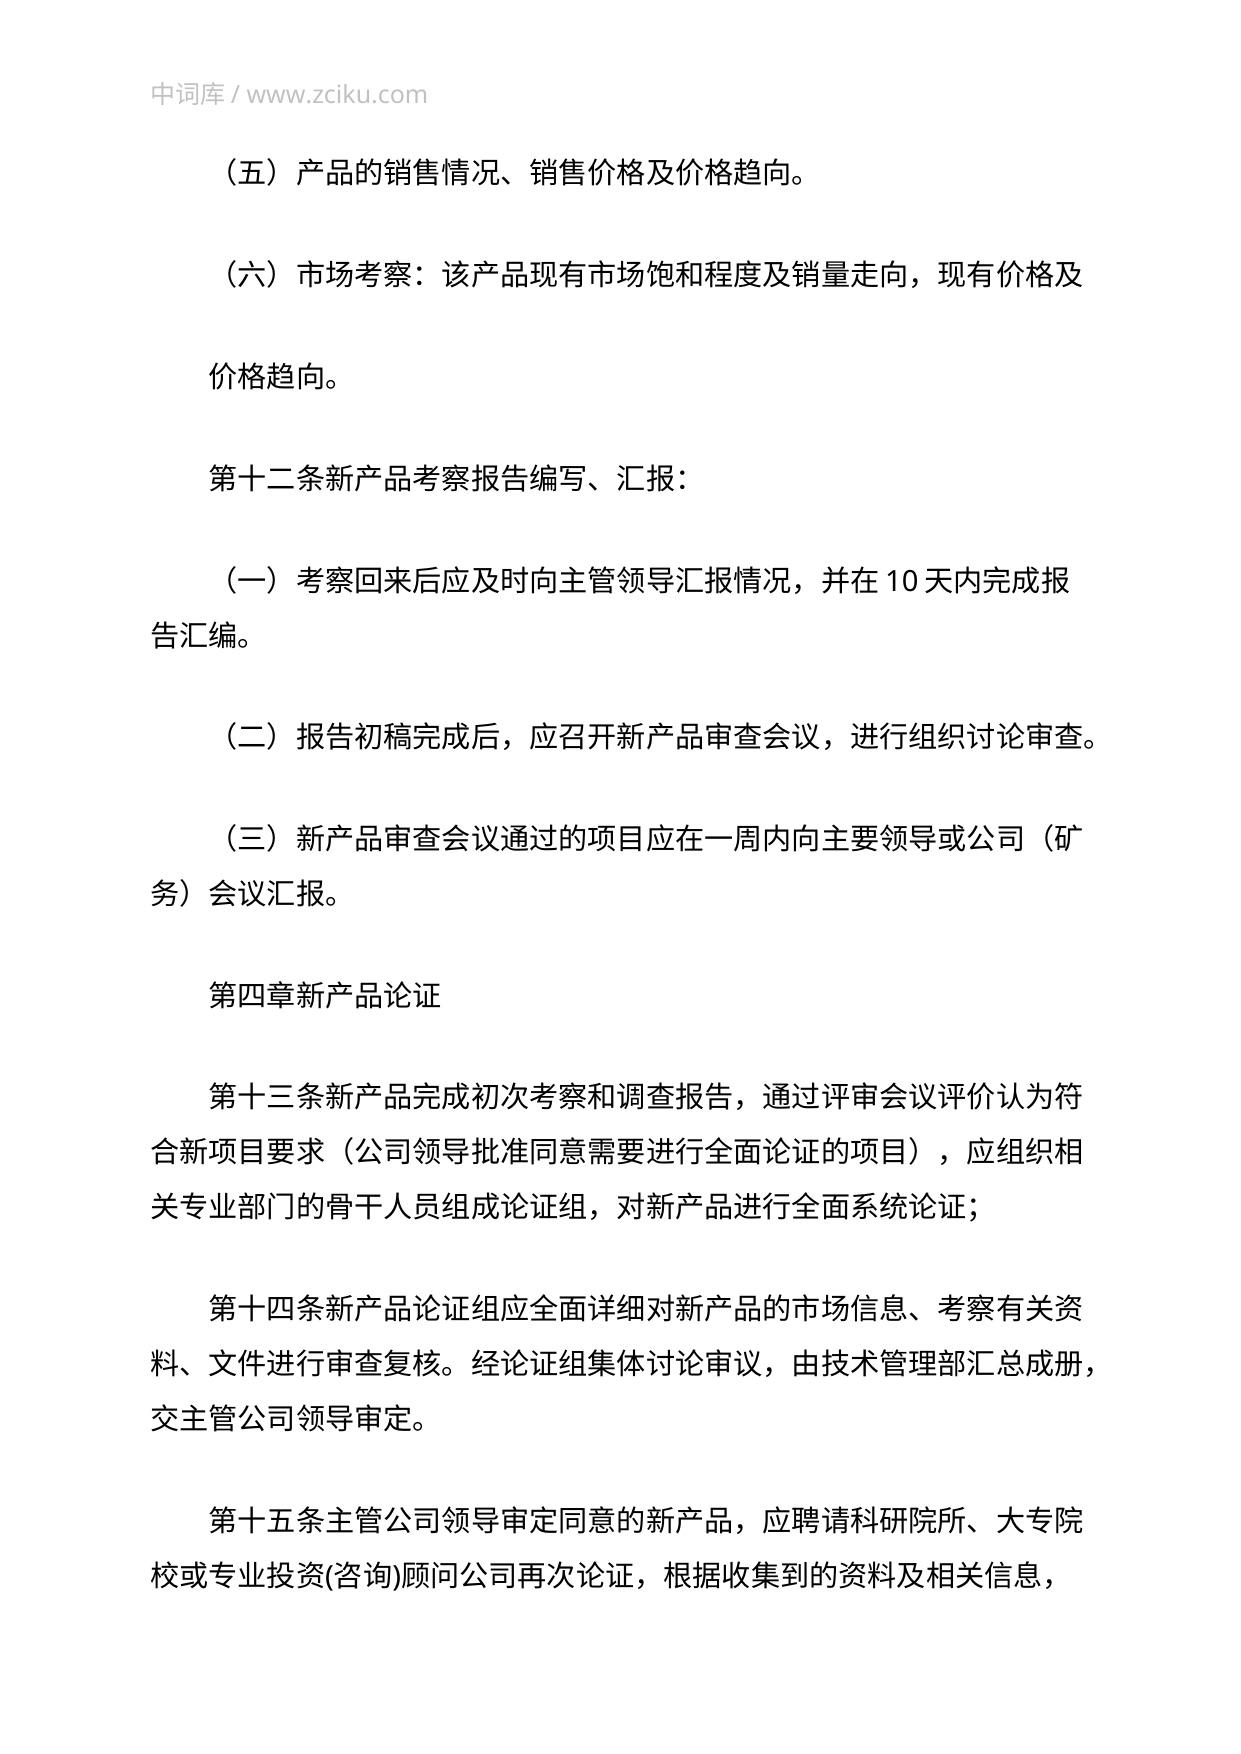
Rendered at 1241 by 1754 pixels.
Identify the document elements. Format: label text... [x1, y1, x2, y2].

text （三）新产品审查会议通过的项目应在一周内向主要领导或公司（矿务）会议汇报。 [150, 816, 1090, 913]
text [150, 1497, 1090, 1594]
text （六）市场考察：该产品现有市场饱和程度及销量走向，现有价格及 [150, 252, 1090, 294]
text 第十四条新产品论证组应全面详细对新产品的市场信息、考察有关资料、文件进行审查复核。经论证组集体讨论审议，由技术管理部汇总成册，交主管公司领导审定。 [150, 1286, 1090, 1438]
text 第四章新产品论证 [150, 972, 1090, 1014]
text 价格趋向。 [150, 353, 1090, 396]
text 第十三条新产品完成初次考察和调查报告，通过评审会议评价认为符合新项目要求（公司领导批准同意需要进行全面论证的项目），应组织相关专业部门的骨干人员组成论证组，对新产品进行全面系统论证； [150, 1074, 1090, 1226]
text （一）考察回来后应及时向主管领导汇报情况，并在10天内完成报告汇编。 [150, 557, 1090, 654]
text （五）产品的销售情况、销售价格及价格趋向。 [150, 150, 1090, 192]
text （二）报告初稿完成后，应召开新产品审查会议，进行组织讨论审查。 [150, 714, 1090, 756]
text 第十二条新产品考察报告编写、汇报： [150, 455, 1090, 498]
